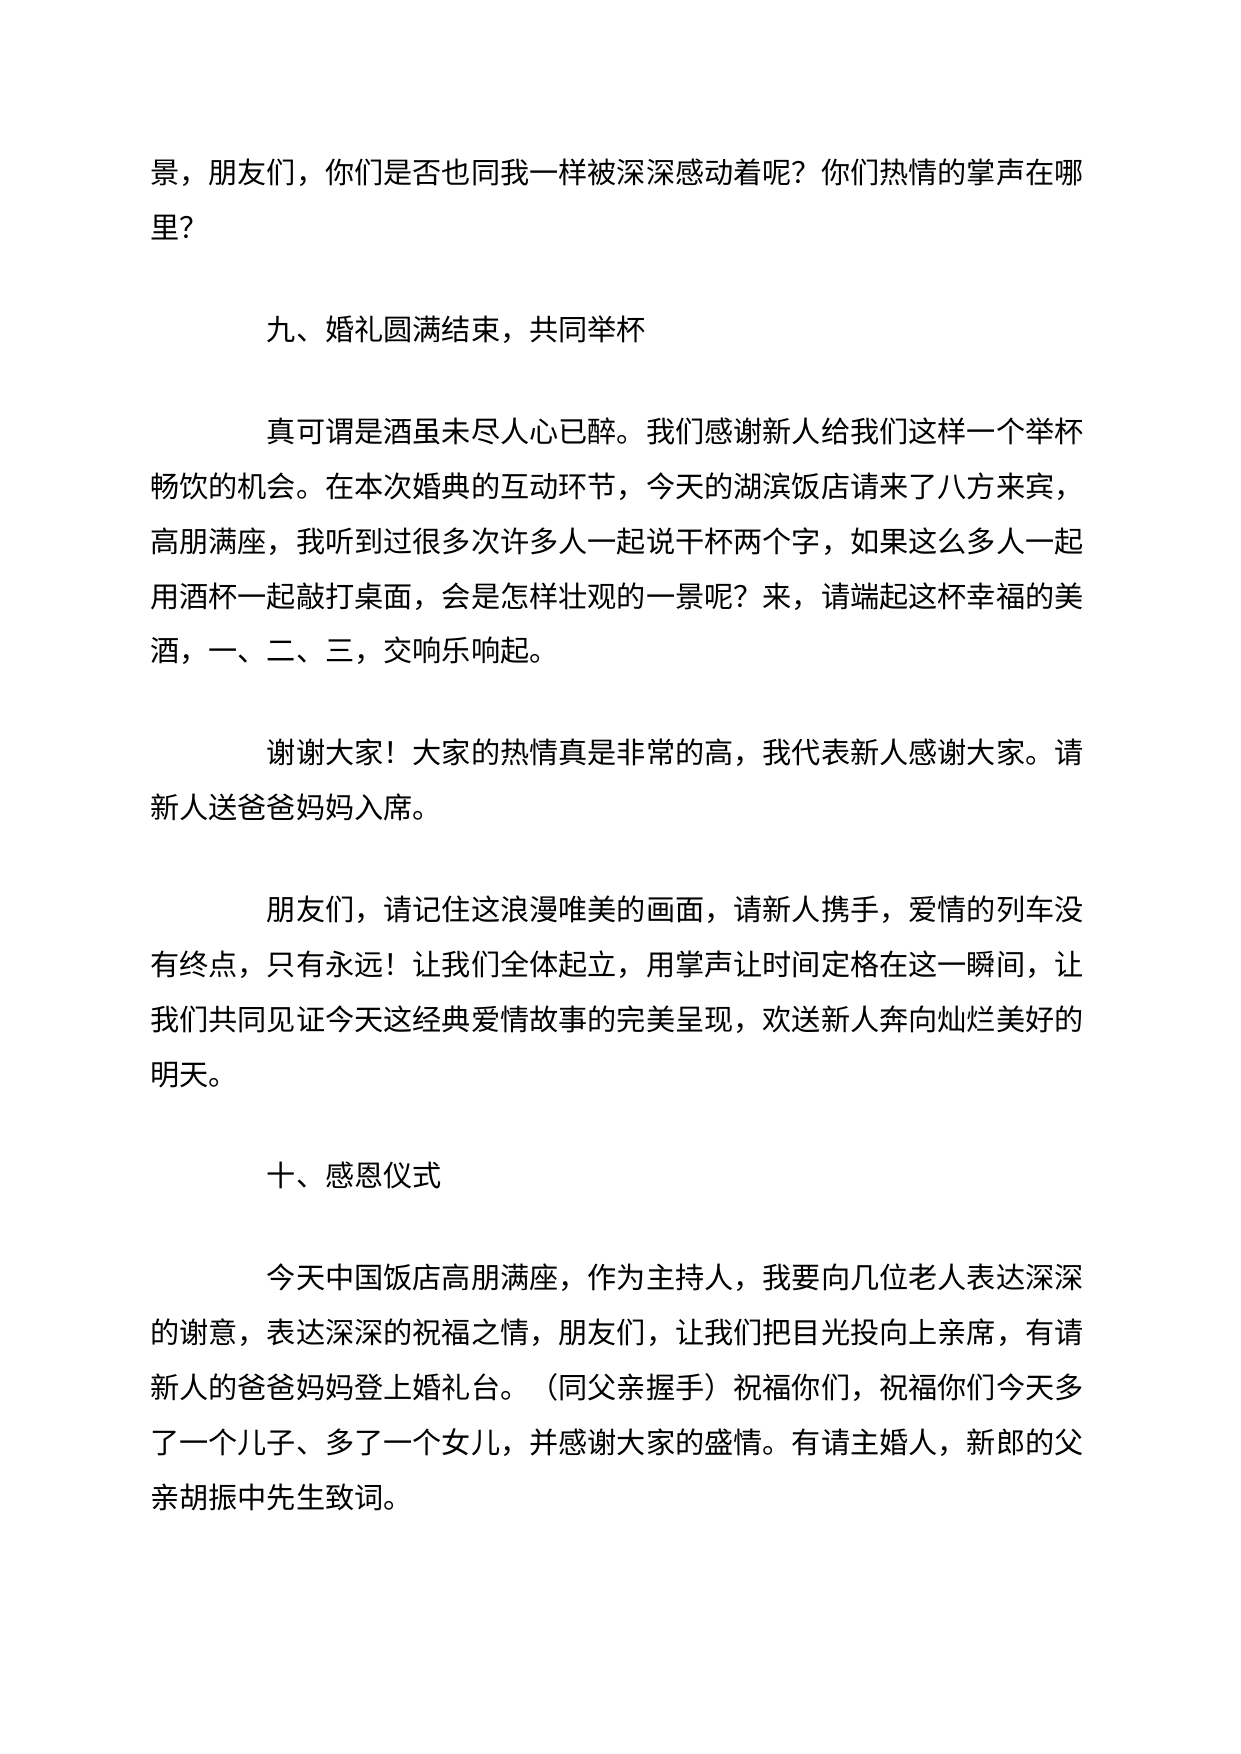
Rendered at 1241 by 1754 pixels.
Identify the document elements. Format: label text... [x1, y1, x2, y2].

text 朋友们，请记住这浪漫唯美的画面，请新人携手，爱情的列车没有终点，只有永远！让我们全体起立，用掌声让时间定格在这一瞬间，让我们共同见证今天这经典爱情故事的完美呈现，欢送新人奔向灿烂美好的明天。 [150, 886, 1090, 1093]
text 九、婚礼圆满结束，共同举杯 [150, 307, 1090, 349]
text 今天中国饭店高朋满座，作为主持人，我要向几位老人表达深深的谢意，表达深深的祝福之情，朋友们，让我们把目光投向上亲席，有请新人的爸爸妈妈登上婚礼台。（同父亲握手）祝福你们，祝福你们今天多了一个儿子、多了一个女儿，并感谢大家的盛情。有请主婚人，新郎的父亲胡振中先生致词。 [150, 1255, 1090, 1517]
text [150, 150, 1090, 247]
text 十、感恩仪式 [150, 1153, 1090, 1195]
text 谢谢大家！大家的热情真是非常的高，我代表新人感谢大家。请新人送爸爸妈妈入席。 [150, 730, 1090, 827]
text 真可谓是酒虽未尽人心已醉。我们感谢新人给我们这样一个举杯畅饮的机会。在本次婚典的互动环节，今天的湖滨饭店请来了八方来宾，高朋满座，我听到过很多次许多人一起说干杯两个字，如果这么多人一起用酒杯一起敲打桌面，会是怎样壮观的一景呢？来，请端起这杯幸福的美酒，一、二、三，交响乐响起。 [150, 408, 1090, 670]
